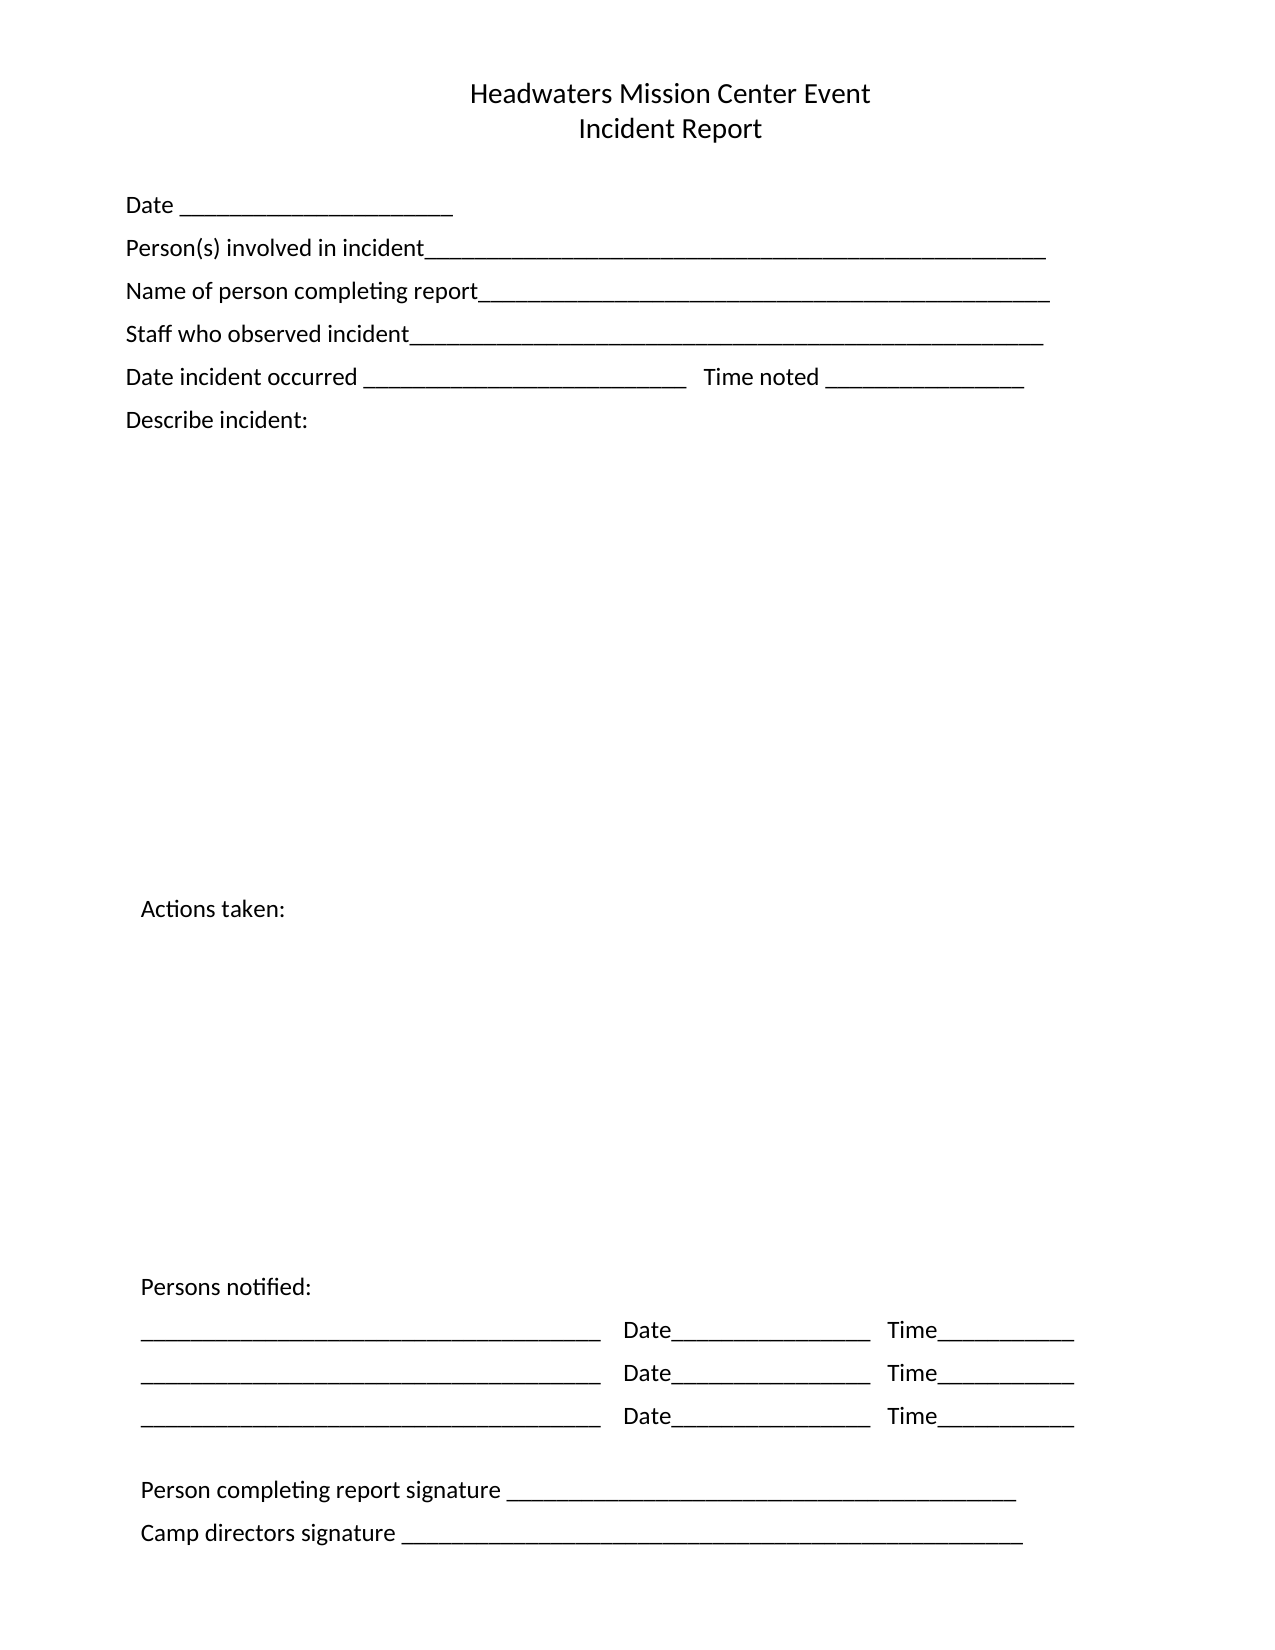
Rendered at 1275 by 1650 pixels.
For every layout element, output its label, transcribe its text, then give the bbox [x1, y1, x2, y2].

text Date ______________________ [126, 189, 1200, 220]
text _____________________________________ Date________________ Time___________ [141, 1357, 1200, 1388]
text Person completing report signature _________________________________________ [141, 1474, 1200, 1504]
text Persons notified: [141, 1271, 1200, 1302]
text Actions taken: [141, 893, 1200, 923]
text Staff who observed incident___________________________________________________ [126, 318, 1200, 349]
text _____________________________________ Date________________ Time___________ [141, 1401, 1200, 1431]
text Date incident occurred __________________________ Time noted ________________ [126, 361, 1200, 392]
text Name of person completing report______________________________________________ [126, 275, 1200, 306]
text Person(s) involved in incident__________________________________________________ [126, 232, 1200, 263]
text Describe incident: [126, 404, 1200, 435]
text Camp directors signature __________________________________________________ [141, 1517, 1200, 1548]
text Headwaters Mission Center Event [141, 75, 1200, 111]
text _____________________________________ Date________________ Time___________ [141, 1314, 1200, 1345]
text Incident Report [141, 111, 1200, 146]
